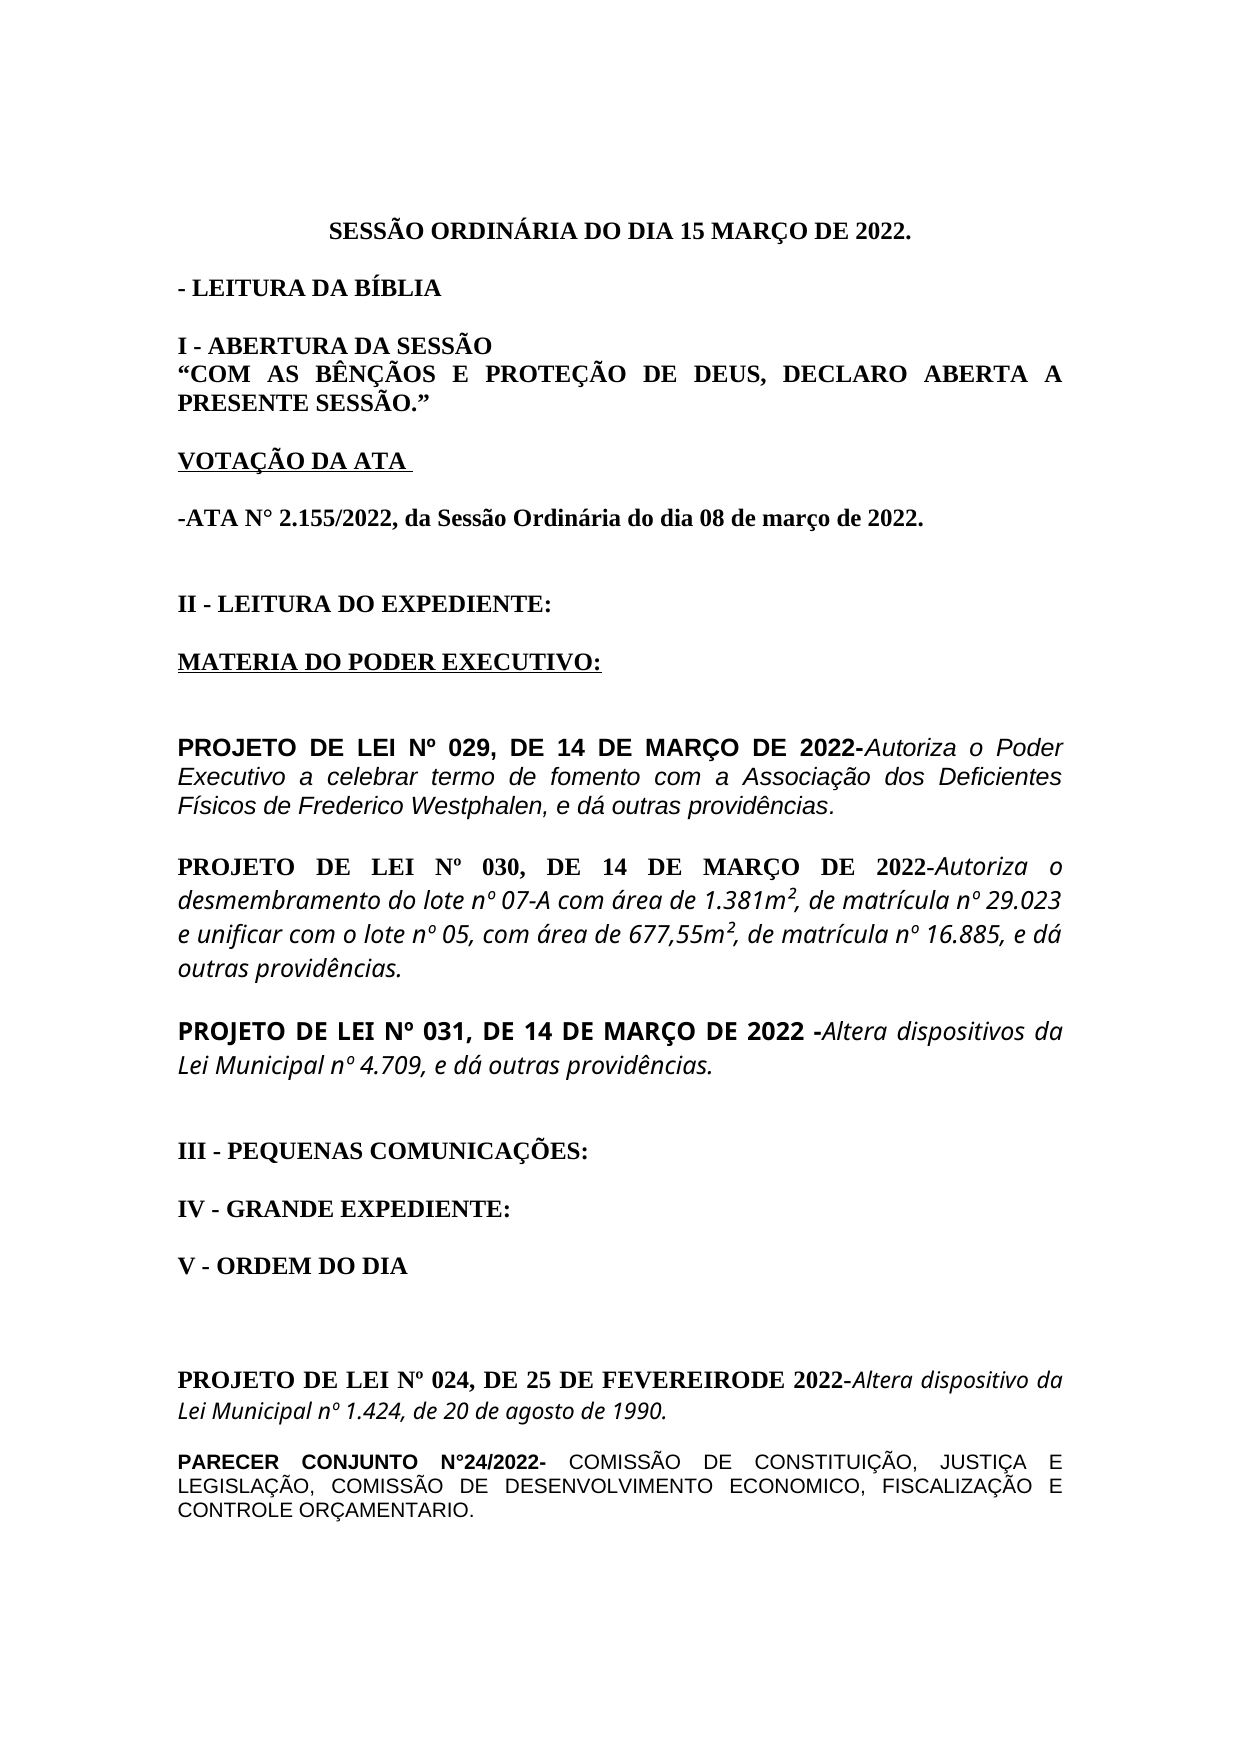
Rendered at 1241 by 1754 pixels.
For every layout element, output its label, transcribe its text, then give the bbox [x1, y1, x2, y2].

text PROJETO DE LEI Nº 024, DE 25 DE FEVEREIRODE 2022-Altera dispositivo da Lei Municipal nº 1.424, de 20 de agosto de 1990. [177, 1364, 1063, 1426]
text I - ABERTURA DA SESSÃO [177, 331, 1063, 359]
text PROJETO DE LEI Nº 030, DE 14 DE MARÇO DE 2022-Autoriza o desmembramento do lote nº 07-A com área de 1.381m², de matrícula nº 29.023 e unificar com o lote nº 05, com área de 677,55m², de matrícula nº 16.885, e dá outras providências. [177, 848, 1063, 984]
text - LEITURA DA BÍBLIA [177, 273, 1063, 302]
text V - ORDEM DO DIA [177, 1251, 1063, 1280]
text PROJETO DE LEI Nº 031, DE 14 DE MARÇO DE 2022 -Altera dispositivos da Lei Municipal nº 4.709, e dá outras providências. [177, 1013, 1063, 1081]
text III - PEQUENAS COMUNICAÇÕES: [177, 1136, 1063, 1165]
text MATERIA DO PODER EXECUTIVO: [177, 647, 1063, 676]
text PARECER CONJUNTO N°24/2022- COMISSÃO DE CONSTITUIÇÃO, JUSTIÇA E LEGISLAÇÃO, COMISSÃO DE DESENVOLVIMENTO ECONOMICO, FISCALIZAÇÃO E CONTROLE ORÇAMENTARIO. [177, 1450, 1063, 1522]
text VOTAÇÃO DA ATA [177, 446, 1063, 474]
text -ATA N° 2.155/2022, da Sessão Ordinária do dia 08 de março de 2022. [177, 503, 1063, 532]
text “COM AS BÊNÇÃOS E PROTEÇÃO DE DEUS, DECLARO ABERTA A PRESENTE SESSÃO.” [177, 359, 1063, 417]
text IV - GRANDE EXPEDIENTE: [177, 1194, 1063, 1223]
subtitle SESSÃO ORDINÁRIA DO DIA 15 MARÇO DE 2022. [177, 216, 1063, 244]
text II - LEITURA DO EXPEDIENTE: [177, 589, 1063, 618]
text PROJETO DE LEI Nº 029, DE 14 DE MARÇO DE 2022-Autoriza o Poder Executivo a celebrar termo de fomento com a Associação dos Deficientes Físicos de Frederico Westphalen, e dá outras providências. [177, 733, 1063, 819]
